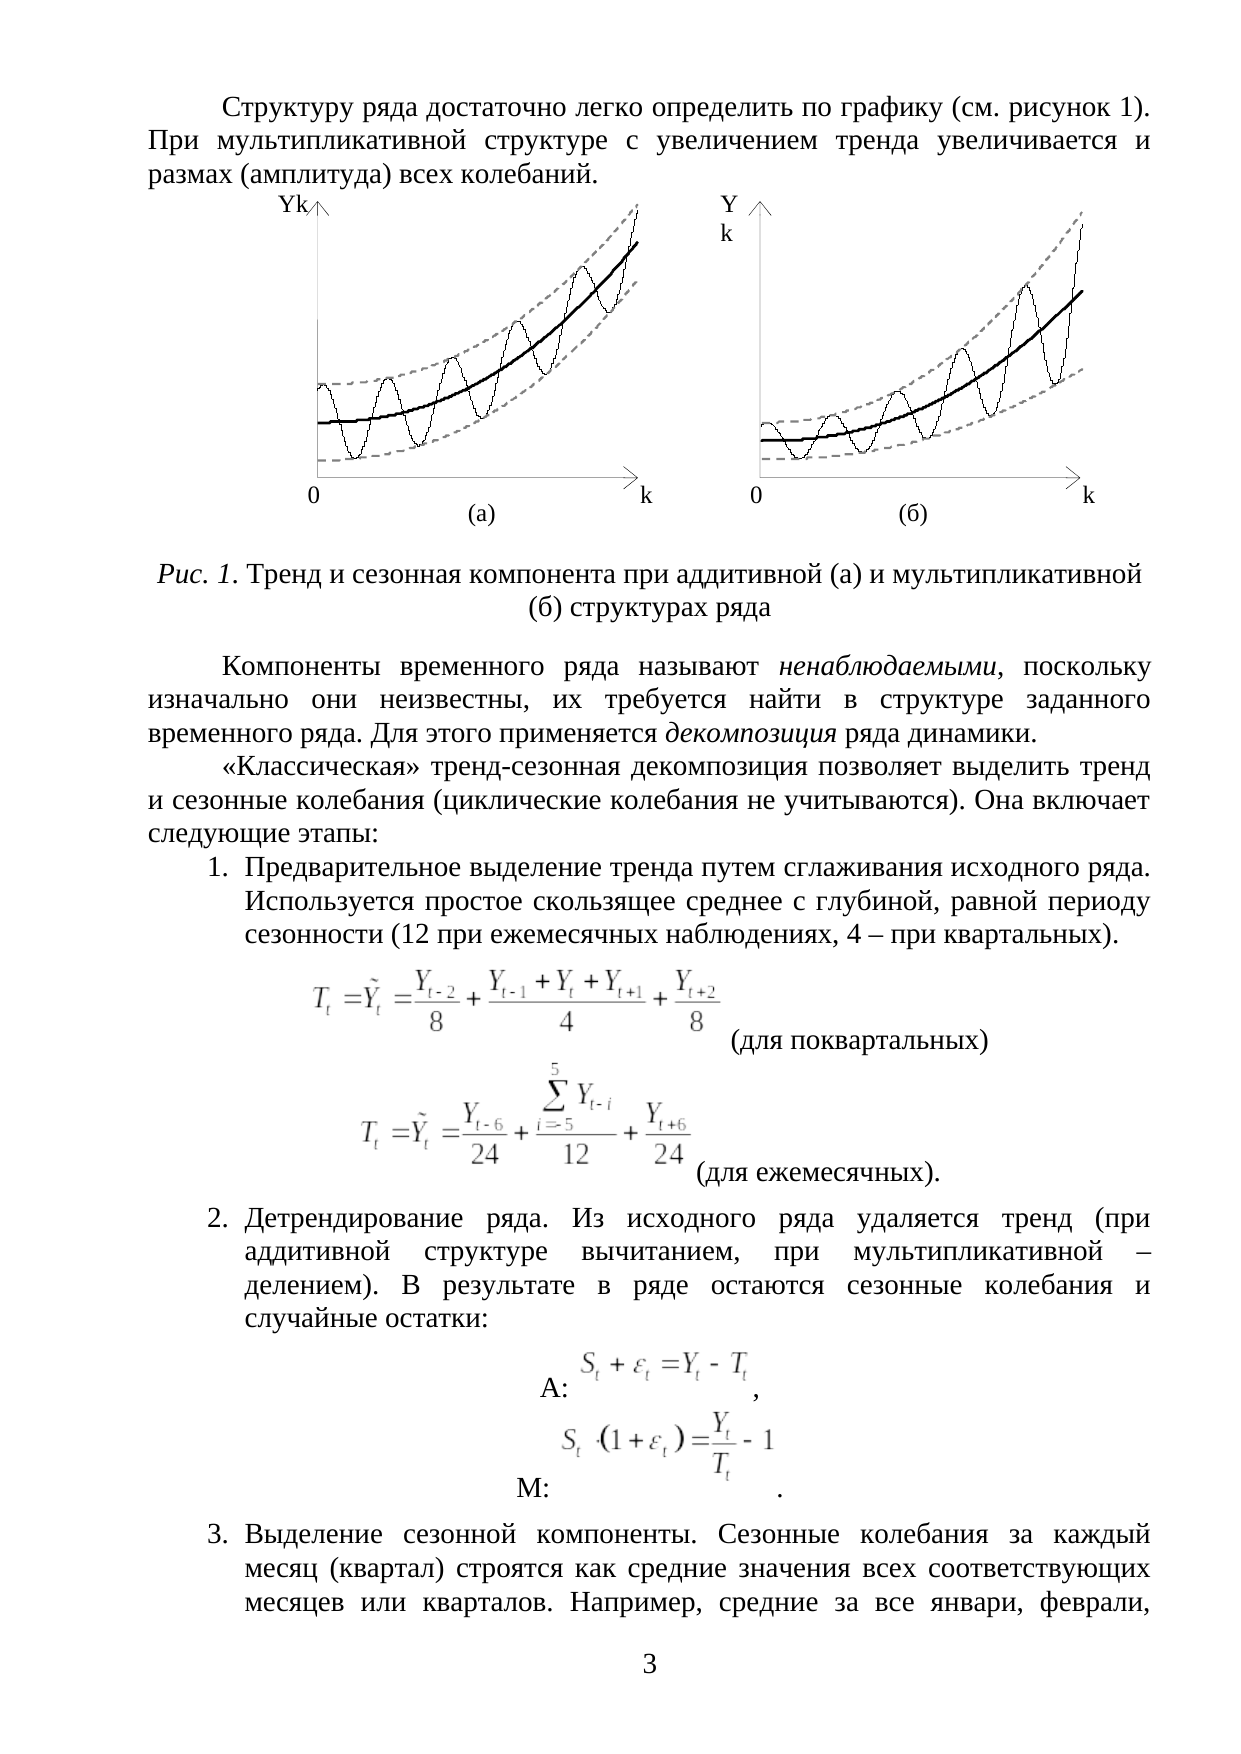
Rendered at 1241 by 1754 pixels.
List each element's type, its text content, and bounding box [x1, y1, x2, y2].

text Рис. 1. Тренд и сезонная компонента при аддитивной (а) и мультипликативной (б) структурах ряда [148, 556, 1152, 623]
text А: , [148, 1346, 1152, 1404]
list Предварительное выделение тренда путем сглаживания исходного ряда. Используется простое скользящее среднее с глубиной, равной периоду сезонности (12 при ежемесячных наблюдениях, 4 – при квартальных). [207, 849, 1152, 950]
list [207, 1517, 1152, 1617]
text «Классическая» тренд-сезонная декомпозиция позволяет выделить тренд и сезонные колебания (циклические колебания не учитываются). Она включает следующие этапы: [148, 748, 1152, 849]
text (для поквартальных) [148, 962, 1152, 1056]
text Компоненты временного ряда называют ненаблюдаемыми, поскольку изначально они неизвестны, их требуется найти в структуре заданного временного ряда. Для этого применяется декомпозиция ряда динамики. [148, 648, 1152, 748]
text Структуру ряда достаточно легко определить по графику (см. рисунок 1). При мультипликативной структуре с увеличением тренда увеличивается и размах (амплитуда) всех колебаний. [148, 89, 1152, 189]
text М: . [148, 1404, 1152, 1504]
list Детрендирование ряда. Из исходного ряда удаляется тренд (при аддитивной структуре вычитанием, при мультипликативной – делением). В результате в ряде остаются сезонные колебания и случайные остатки: [207, 1200, 1152, 1334]
text (для ежемесячных). [148, 1056, 1152, 1187]
